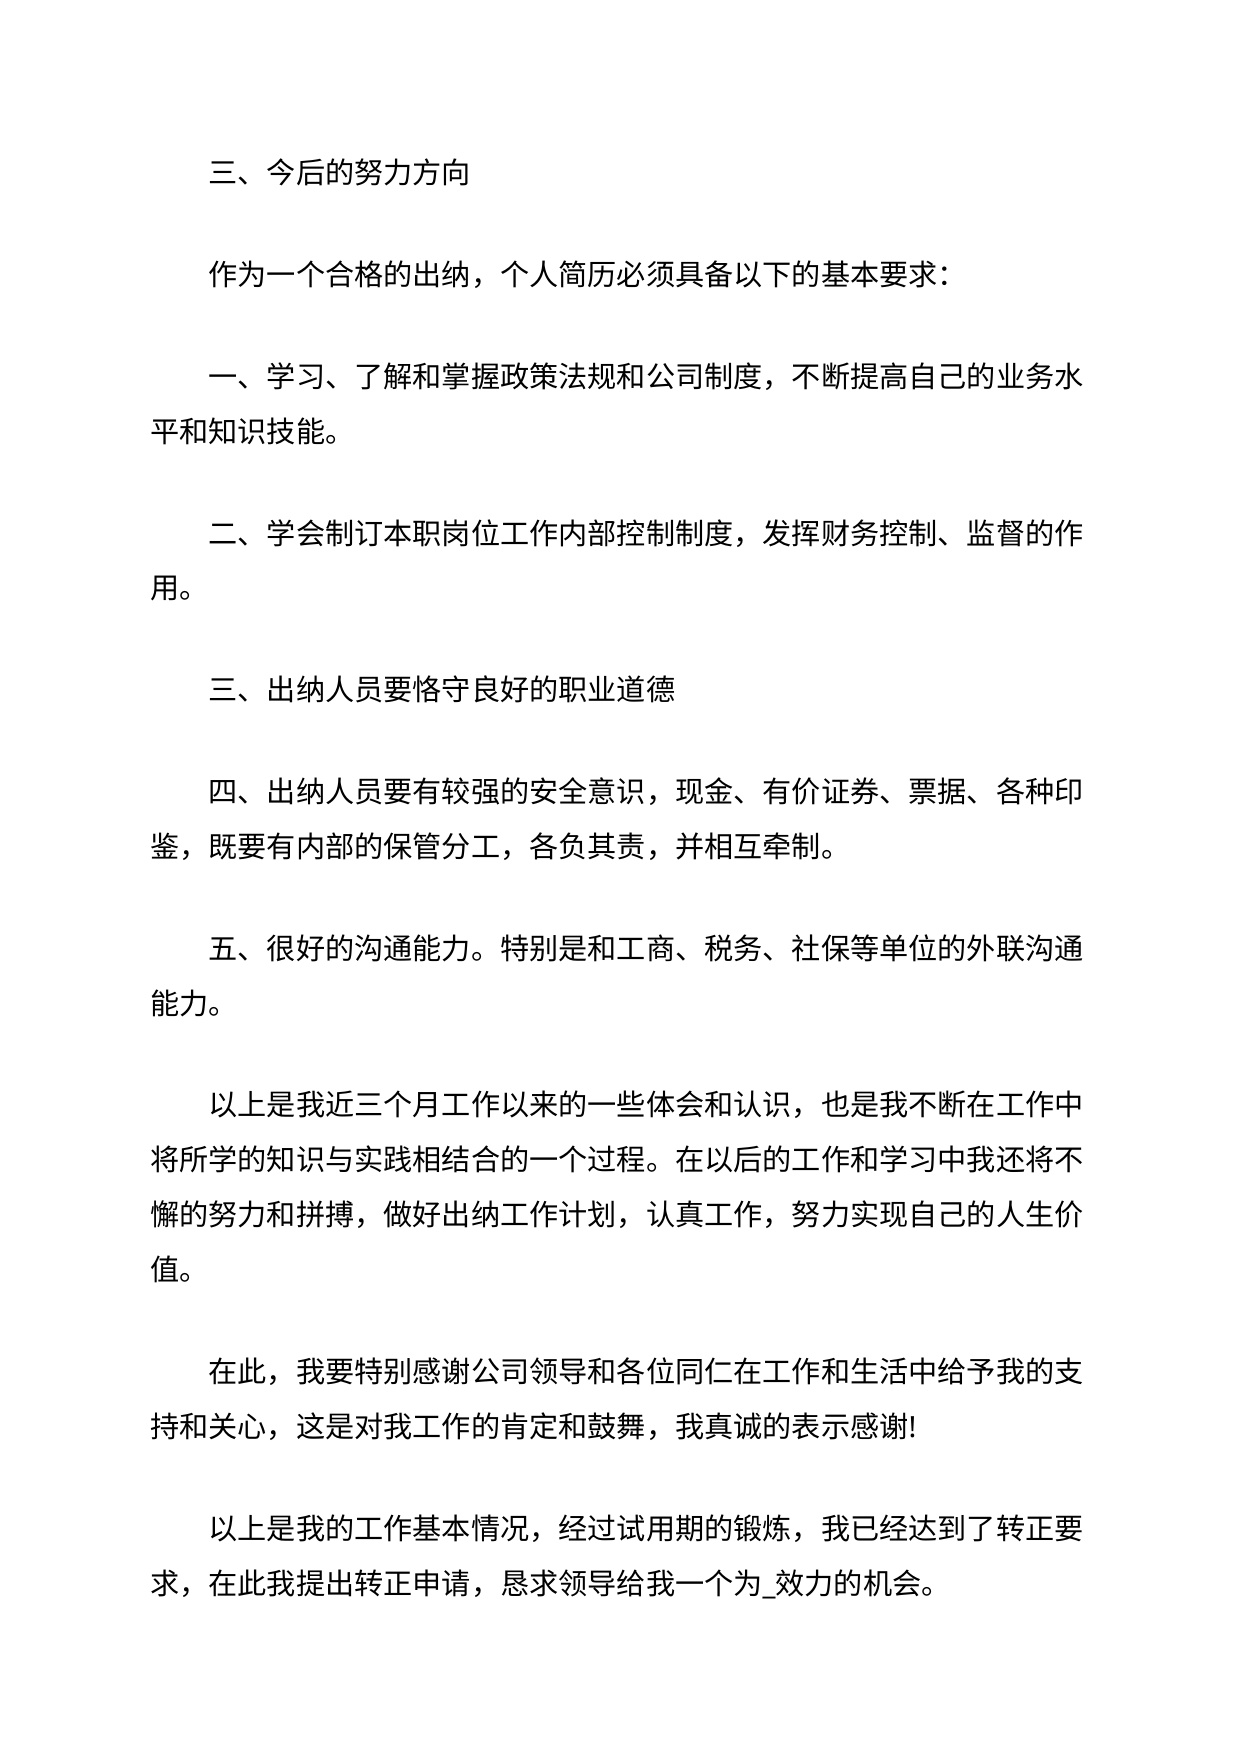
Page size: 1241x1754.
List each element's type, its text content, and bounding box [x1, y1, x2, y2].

text 在此，我要特别感谢公司领导和各位同仁在工作和生活中给予我的支持和关心，这是对我工作的肯定和鼓舞，我真诚的表示感谢! [150, 1348, 1090, 1446]
text 以上是我近三个月工作以来的一些体会和认识，也是我不断在工作中将所学的知识与实践相结合的一个过程。在以后的工作和学习中我还将不懈的努力和拼搏，做好出纳工作计划，认真工作，努力实现自己的人生价值。 [150, 1082, 1090, 1289]
text 二、学会制订本职岗位工作内部控制制度，发挥财务控制、监督的作用。 [150, 510, 1090, 607]
text 三、出纳人员要恪守良好的职业道德 [150, 667, 1090, 709]
text 一、学习、了解和掌握政策法规和公司制度，不断提高自己的业务水平和知识技能。 [150, 353, 1090, 451]
text 作为一个合格的出纳，个人简历必须具备以下的基本要求： [150, 252, 1090, 294]
text 五、很好的沟通能力。特别是和工商、税务、社保等单位的外联沟通能力。 [150, 925, 1090, 1022]
text 四、出纳人员要有较强的安全意识，现金、有价证券、票据、各种印鉴，既要有内部的保管分工，各负其责，并相互牵制。 [150, 769, 1090, 866]
text 三、今后的努力方向 [150, 150, 1090, 192]
text 以上是我的工作基本情况，经过试用期的锻炼，我已经达到了转正要求，在此我提出转正申请，恳求领导给我一个为_效力的机会。 [150, 1505, 1090, 1603]
